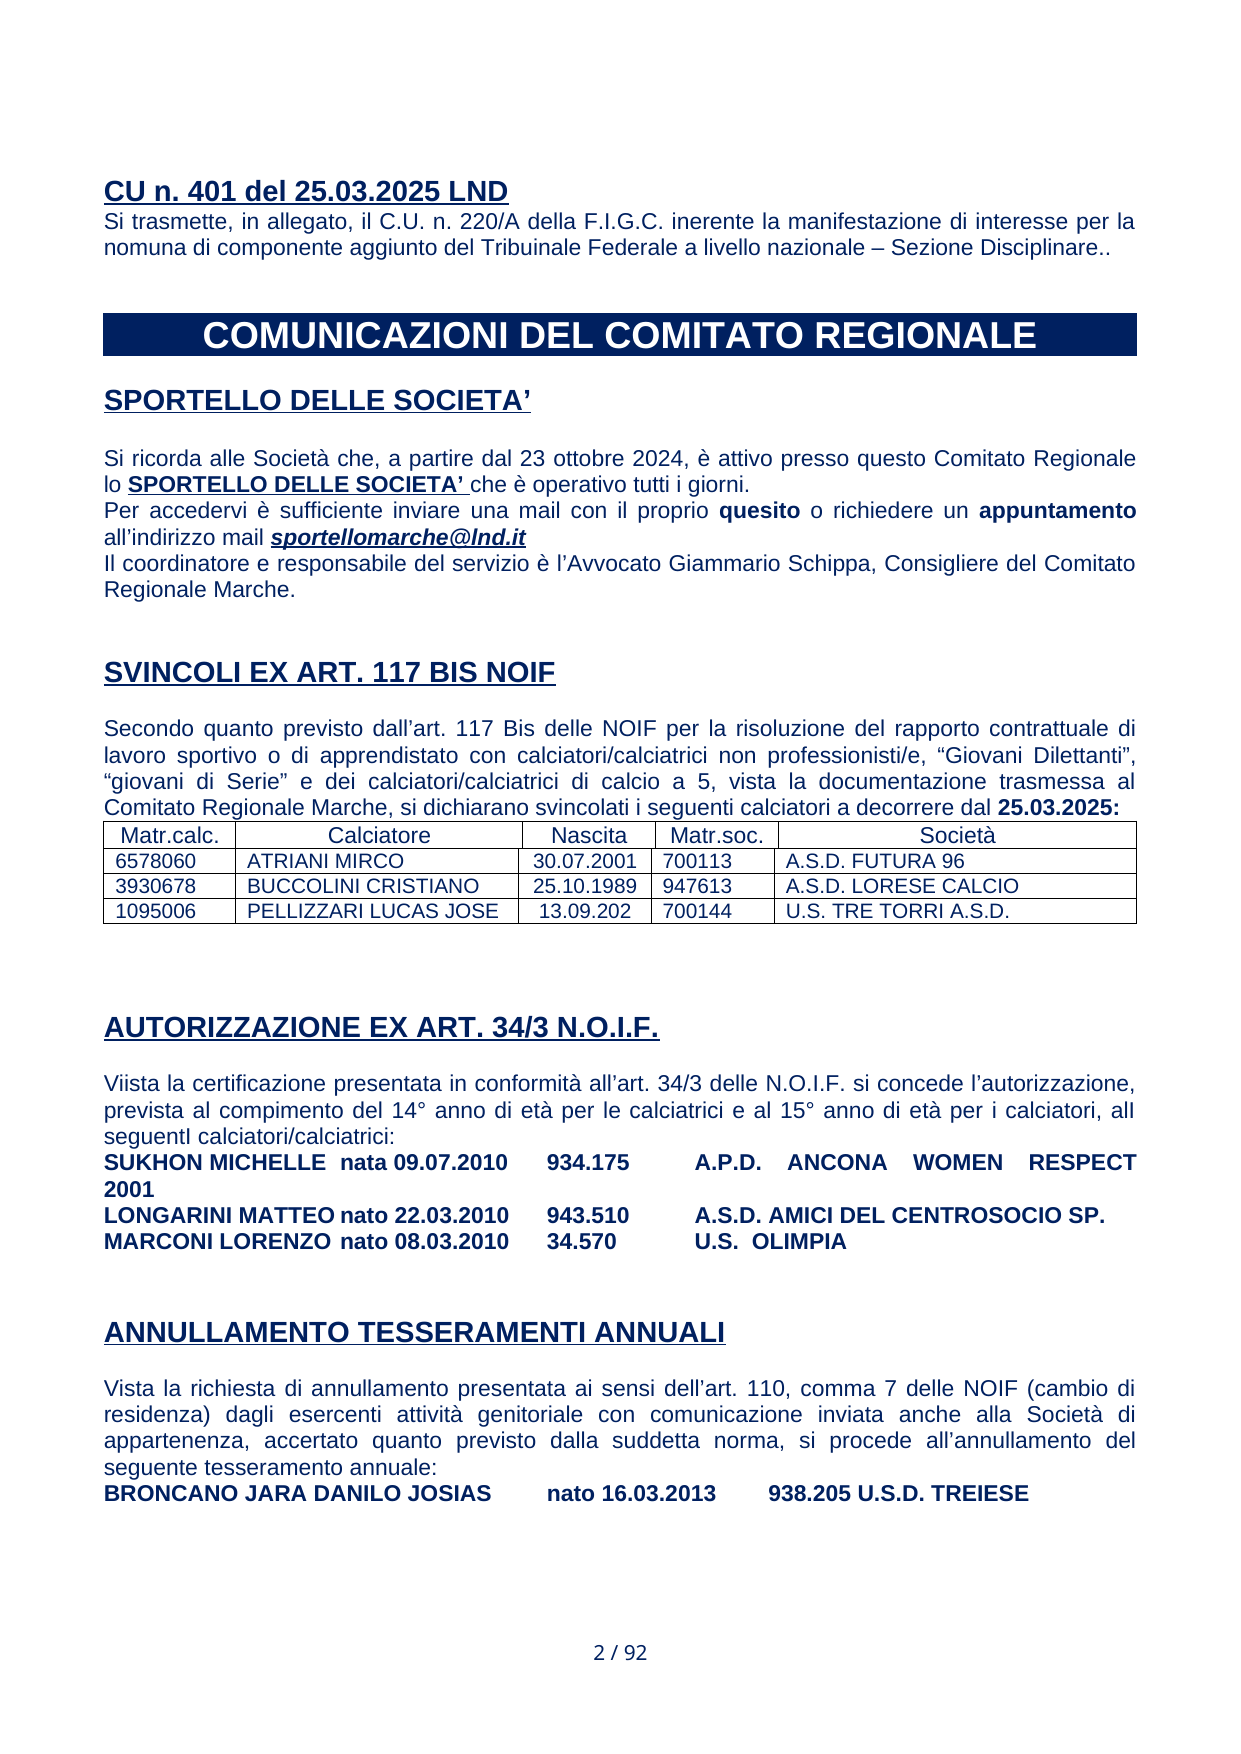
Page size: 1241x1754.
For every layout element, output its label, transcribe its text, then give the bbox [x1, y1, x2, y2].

text Il coordinatore e responsabile del servizio è l’Avvocato Giammario Schippa, Consigliere del Comitato Regionale Marche. [103, 550, 1137, 603]
table_cell 3930678 [104, 874, 235, 898]
text COMUNICAZIONI DEL COMITATO REGIONALE [103, 313, 1137, 356]
table_cell 6578060 [104, 849, 235, 873]
text AUTORIZZAZIONE EX ART. 34/3 N.O.I.F. [103, 1010, 1137, 1044]
text Secondo quanto previsto dall’art. 117 Bis delle NOIF per la risoluzione del rapporto contrattuale di lavoro sportivo o di apprendistato con calciatori/calciatrici non professionisti/e, “Giovani Dilettanti”, “giovani di Serie” e dei calciatori/calciatrici di calcio a 5, vista la documentazione trasmessa al Comitato Regionale Marche, si dichiarano svincolati i seguenti calciatori a decorrere dal 25.03.2025: [103, 715, 1137, 821]
text MARCONI LORENZO nato 08.03.2010 34.570 U.S. OLIMPIA [103, 1228, 1137, 1255]
table_cell BUCCOLINI CRISTIANO [236, 874, 518, 898]
table_cell A.S.D. FUTURA 96 [775, 849, 1136, 873]
table_cell U.S. TRE TORRI A.S.D. [775, 899, 1136, 923]
text BRONCANO JARA DANILO JOSIAS nato 16.03.2013 938.205 U.S.D. TREIESE [103, 1480, 1137, 1506]
table_header Calciatore [236, 822, 522, 848]
table_cell 25.10.1989 [519, 874, 651, 898]
table_cell 700144 [652, 899, 774, 923]
text Si ricorda alle Società che, a partire dal 23 ottobre 2024, è attivo presso questo Comitato Regionale lo SPORTELLO DELLE SOCIETA’ che è operativo tutti i giorni. [103, 444, 1137, 497]
text Viista la certificazione presentata in conformità all’art. 34/3 delle N.O.I.F. si concede l’autorizzazione, prevista al compimento del 14° anno di età per le calciatrici e al 15° anno di età per i calciatori, alI seguentI calciatori/calciatrici: [103, 1070, 1137, 1149]
text Per accedervi è sufficiente inviare una mail con il proprio quesito o richiedere un appuntamento all’indirizzo mail sportellomarche@lnd.it [103, 497, 1137, 550]
text Vista la richiesta di annullamento presentata ai sensi dell’art. 110, comma 7 delle NOIF (cambio di residenza) dagli esercenti attività genitoriale con comunicazione inviata anche alla Società di appartenenza, accertato quanto previsto dalla suddetta norma, si procede all’annullamento del seguente tesseramento annuale: [103, 1374, 1137, 1480]
text Si trasmette, in allegato, il C.U. n. 220/A della F.I.G.C. inerente la manifestazione di interesse per la nomuna di componente aggiunto del Tribuinale Federale a livello nazionale – Sezione Disciplinare.. [103, 208, 1137, 260]
table_header Matr.soc. [656, 822, 778, 848]
table_header Nascita [523, 822, 655, 848]
text SVINCOLI EX ART. 117 BIS NOIF [103, 655, 1137, 689]
table_header Società [779, 822, 1136, 848]
text LONGARINI MATTEO nato 22.03.2010 943.510 A.S.D. AMICI DEL CENTROSOCIO SP. [103, 1202, 1137, 1228]
text SPORTELLO DELLE SOCIETA’ [103, 382, 1137, 416]
text SUKHON MICHELLE nata 09.07.2010 934.175 A.P.D. ANCONA WOMEN RESPECT 2001 [103, 1149, 1137, 1202]
table_cell 13.09.202 [519, 899, 651, 923]
table_cell 30.07.2001 [519, 849, 651, 873]
table_cell 1095006 [104, 899, 235, 923]
table_cell 947613 [652, 874, 774, 898]
text CU n. 401 del 25.03.2025 LND [103, 174, 1137, 208]
table_cell 700113 [652, 849, 774, 873]
table_cell ATRIANI MIRCO [236, 849, 518, 873]
table_cell PELLIZZARI LUCAS JOSE [236, 899, 518, 923]
text ANNULLAMENTO TESSERAMENTI ANNUALI [103, 1314, 1137, 1348]
table_cell A.S.D. LORESE CALCIO [775, 874, 1136, 898]
table_header Matr.calc. [104, 822, 235, 848]
